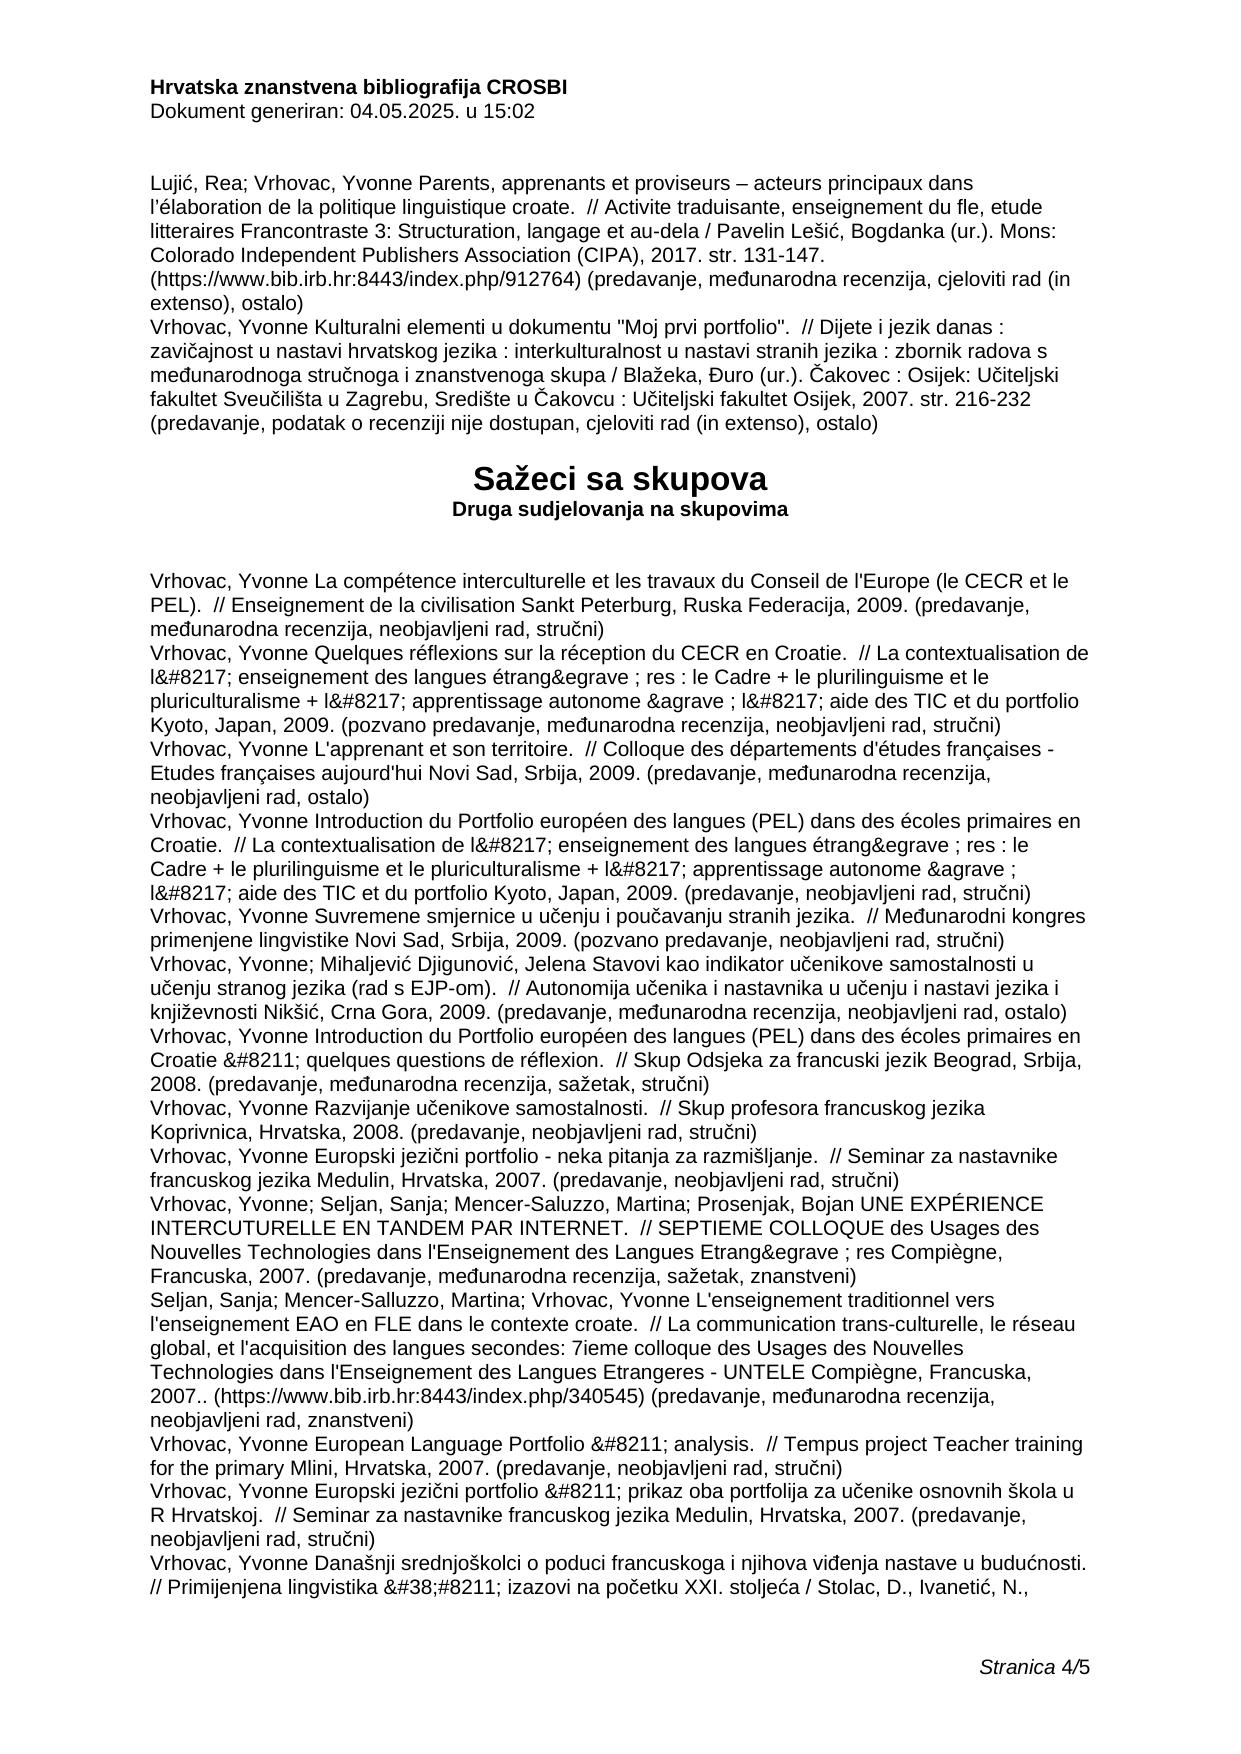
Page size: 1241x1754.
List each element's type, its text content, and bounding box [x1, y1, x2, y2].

text Vrhovac, Yvonne [150, 641, 1090, 737]
subtitle Sažeci sa skupova [150, 458, 1090, 497]
text Vrhovac, Yvonne [150, 737, 1090, 808]
text Vrhovac, Yvonne [150, 1431, 1090, 1479]
subtitle Druga sudjelovanja na skupovima [150, 497, 1090, 521]
text Vrhovac, Yvonne [150, 1096, 1090, 1144]
text Vrhovac, Yvonne [150, 1024, 1090, 1096]
text Vrhovac, Yvonne; Mihaljević Djigunović, Jelena [150, 952, 1090, 1024]
text Vrhovac, Yvonne [150, 1479, 1090, 1551]
text Vrhovac, Yvonne [150, 315, 1090, 434]
text Vrhovac, Yvonne [150, 569, 1090, 641]
text Vrhovac, Yvonne [150, 1551, 1090, 1599]
text Seljan, Sanja; Mencer-Salluzzo, Martina; Vrhovac, Yvonne [150, 1288, 1090, 1431]
text Vrhovac, Yvonne; Seljan, Sanja; Mencer-Saluzzo, Martina; Prosenjak, Bojan [150, 1192, 1090, 1288]
text Lujić, Rea; Vrhovac, Yvonne [150, 171, 1090, 315]
text Vrhovac, Yvonne [150, 904, 1090, 952]
text Vrhovac, Yvonne [150, 1144, 1090, 1192]
text Vrhovac, Yvonne [150, 808, 1090, 904]
